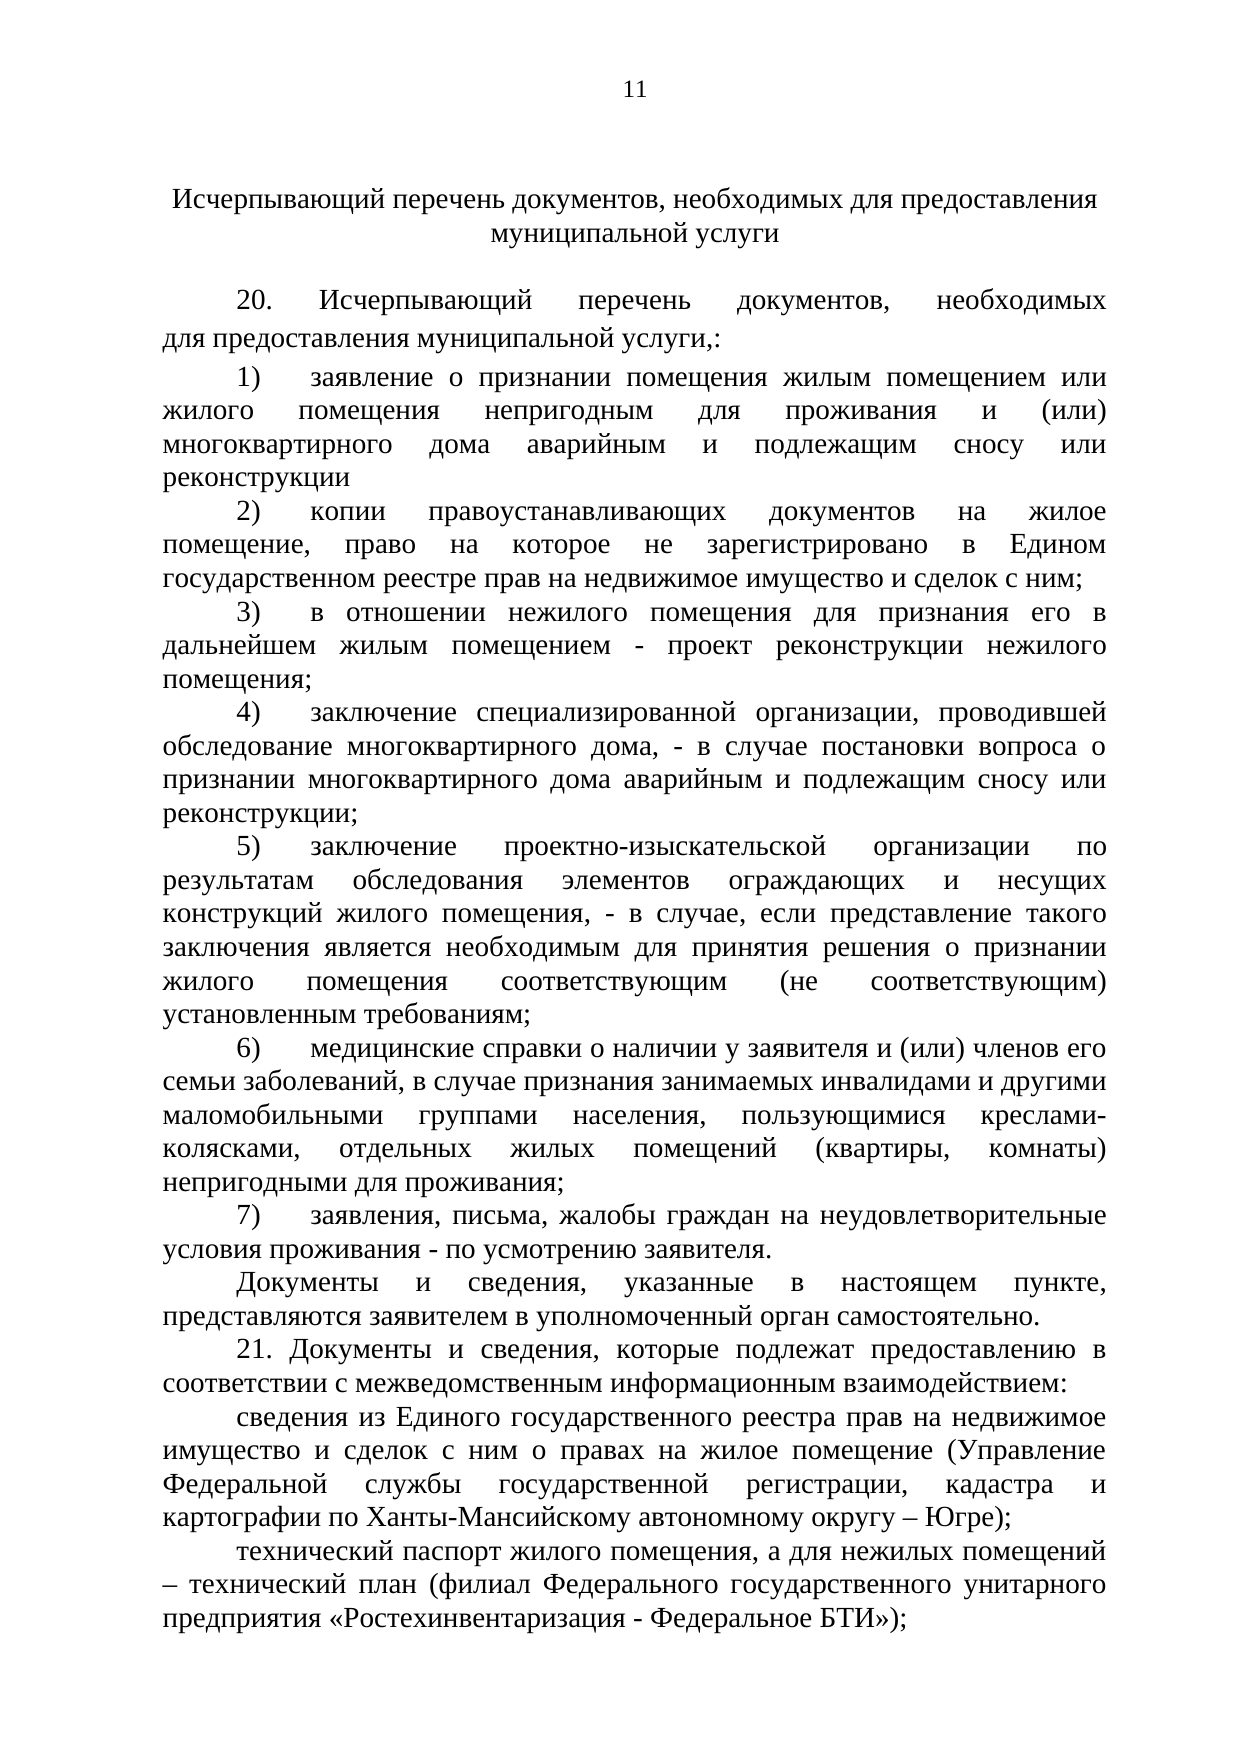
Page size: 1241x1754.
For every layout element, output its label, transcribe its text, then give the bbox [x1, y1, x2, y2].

text 20. Исчерпывающий перечень документов, необходимых для предоставления муниципальной услуги,: [162, 282, 1107, 354]
list заявление о признании помещения жилым помещением или жилого помещения непригодным для проживания и (или) многоквартирного дома аварийным и подлежащим сносу или реконструкции [162, 359, 1107, 493]
text Документы и сведения, указанные в настоящем пункте, представляются заявителем в уполномоченный орган самостоятельно. [162, 1264, 1107, 1332]
text Исчерпывающий перечень документов, необходимых для предоставления муниципальной услуги [162, 181, 1107, 248]
list заявления, письма, жалобы граждан на неудовлетворительные условия проживания - по усмотрению заявителя. [162, 1197, 1107, 1264]
text технический паспорт жилого помещения, а для нежилых помещений – технический план (филиал Федерального государственного унитарного предприятия «Ростехинвентаризация - Федеральное БТИ»); [162, 1533, 1107, 1633]
list медицинские справки о наличии у заявителя и (или) членов его семьи заболеваний, в случае признания занимаемых инвалидами и другими маломобильными группами населения, пользующимися креслами-колясками, отдельных жилых помещений (квартиры, комнаты) непригодными для проживания; [162, 1030, 1107, 1197]
list в отношении нежилого помещения для признания его в дальнейшем жилым помещением - проект реконструкции нежилого помещения; [162, 594, 1107, 694]
list заключение проектно-изыскательской организации по результатам обследования элементов ограждающих и несущих конструкций жилого помещения, - в случае, если представление такого заключения является необходимым для принятия решения о признании жилого помещения соответствующим (не соответствующим) установленным требованиям; [162, 828, 1107, 1030]
text 21. Документы и сведения, которые подлежат предоставлению в соответствии с межведомственным информационным взаимодействием: [162, 1332, 1107, 1399]
list копии правоустанавливающих документов на жилое помещение, право на которое не зарегистрировано в Едином государственном реестре прав на недвижимое имущество и сделок с ним; [162, 493, 1107, 594]
list заключение специализированной организации, проводившей обследование многоквартирного дома, - в случае постановки вопроса о признании многоквартирного дома аварийным и подлежащим сносу или реконструкции; [162, 694, 1107, 828]
text сведения из Единого государственного реестра прав на недвижимое имущество и сделок с ним о правах на жилое помещение (Управление Федеральной службы государственной регистрации, кадастра и картографии по Ханты-Мансийскому автономному округу – Югре); [162, 1399, 1107, 1533]
